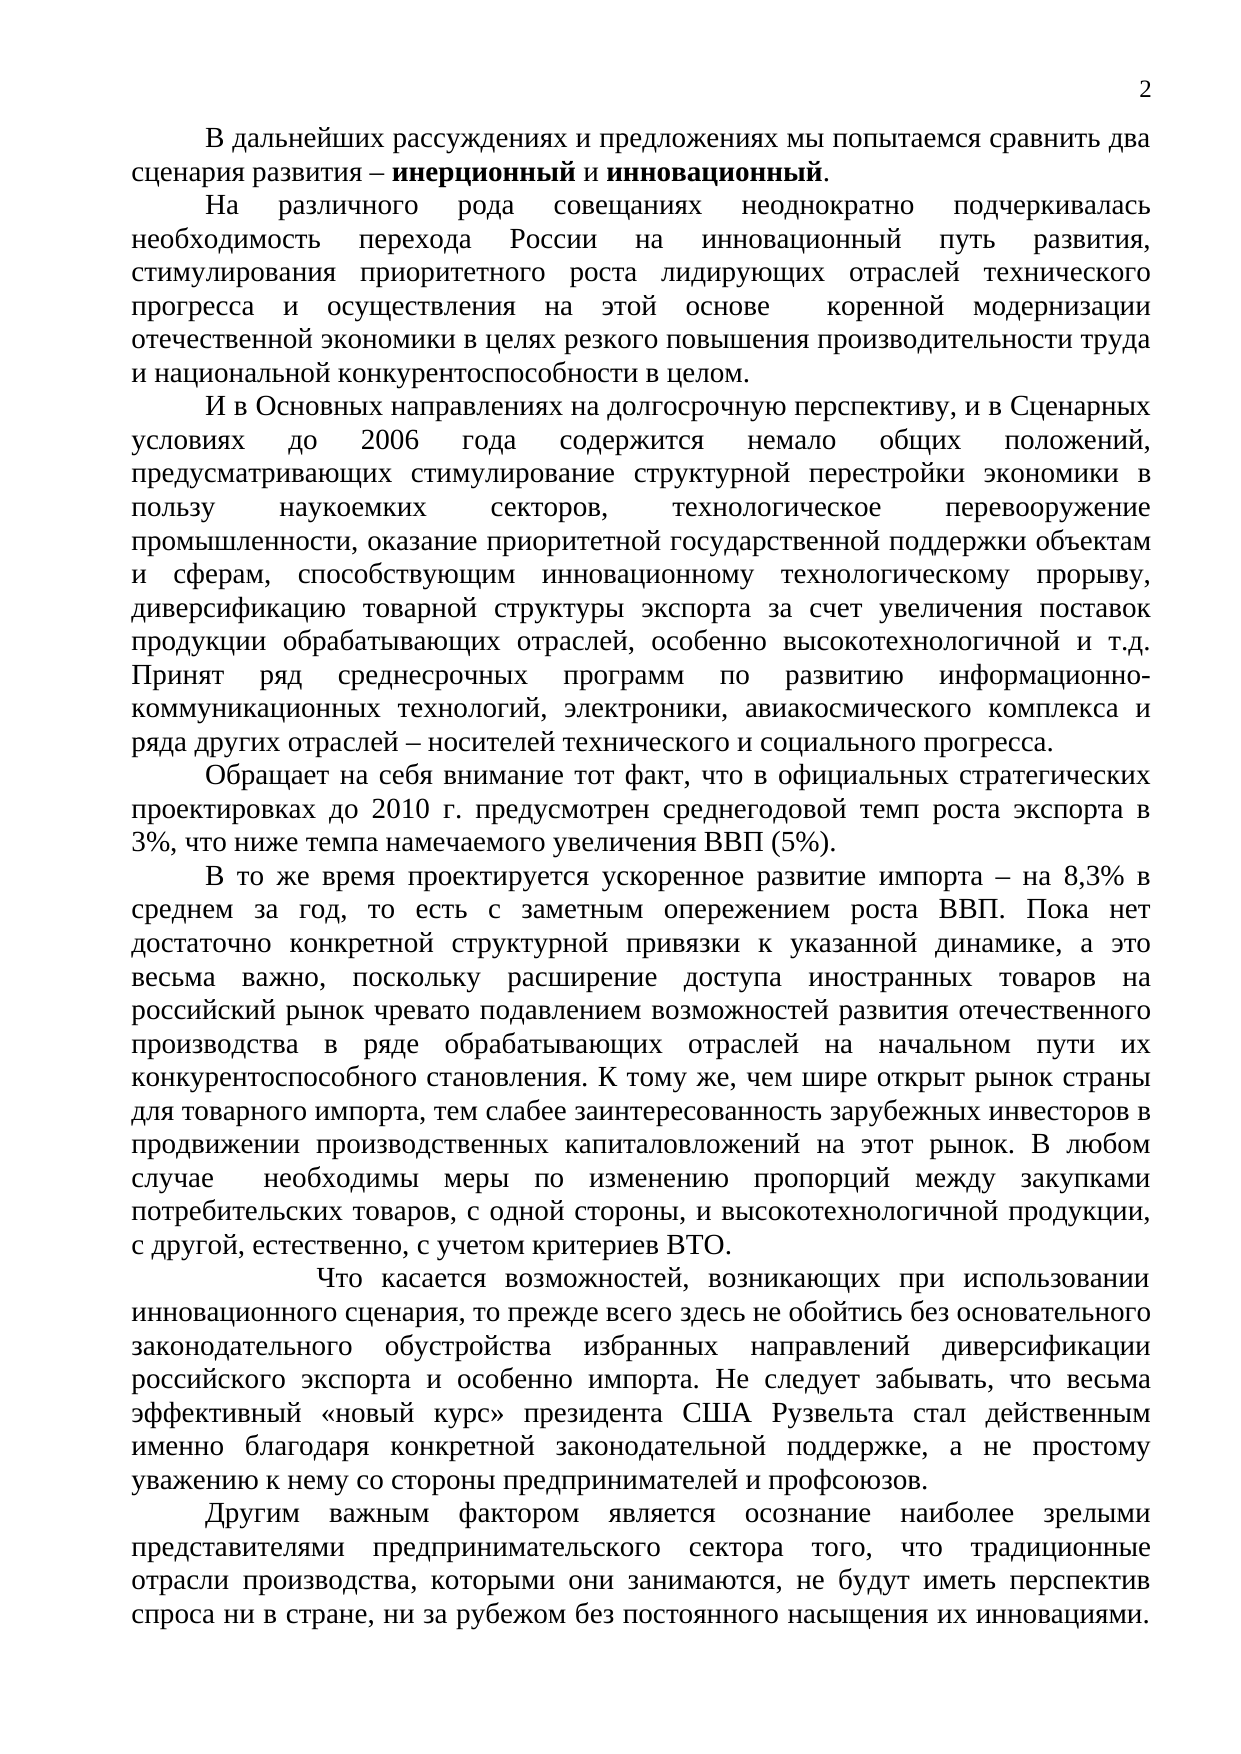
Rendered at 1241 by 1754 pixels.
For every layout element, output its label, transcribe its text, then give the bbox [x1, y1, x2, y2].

text Что касается возможностей, возникающих при использовании инновационного сценария, то прежде всего здесь не обойтись без основательного законодательного обустройства избранных направлений диверсификации российского экспорта и особенно импорта. Не следует забывать, что весьма эффективный «новый курс» президента США Рузвельта стал действенным именно благодаря конкретной законодательной поддержке, а не простому уважению к нему со стороны предпринимателей и профсоюзов. [131, 1261, 1152, 1495]
text На различного рода совещаниях неоднократно подчеркивалась необходимость перехода России на инновационный путь развития, стимулирования приоритетного роста лидирующих отраслей технического прогресса и осуществления на этой основе коренной модернизации отечественной экономики в целях резкого повышения производительности труда и национальной конкурентоспособности в целом. [131, 187, 1152, 388]
text И в Основных направлениях на долгосрочную перспективу, и в Сценарных условиях до 2006 года содержится немало общих положений, предусматривающих стимулирование структурной перестройки экономики в пользу наукоемких секторов, технологическое перевооружение промышленности, оказание приоритетной государственной поддержки объектам и сферам, способствующим инновационному технологическому прорыву, диверсификацию товарной структуры экспорта за счет увеличения поставок продукции обрабатывающих отраслей, особенно высокотехнологичной и т.д. Принят ряд среднесрочных программ по развитию информационно-коммуникационных технологий, электроники, авиакосмического комплекса и ряда других отраслей – носителей технического и социального прогресса. [131, 388, 1152, 757]
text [131, 1495, 1152, 1629]
text Обращает на себя внимание тот факт, что в официальных стратегических проектировках до 2010 г. предусмотрен среднегодовой темп роста экспорта в 3%, что ниже темпа намечаемого увеличения ВВП (5%). [131, 757, 1152, 858]
text В то же время проектируется ускоренное развитие импорта – на 8,3% в среднем за год, то есть с заметным опережением роста ВВП. Пока нет достаточно конкретной структурной привязки к указанной динамике, а это весьма важно, поскольку расширение доступа иностранных товаров на российский рынок чревато подавлением возможностей развития отечественного производства в ряде обрабатывающих отраслей на начальном пути их конкурентоспособного становления. К тому же, чем шире открыт рынок страны для товарного импорта, тем слабее заинтересованность зарубежных инвесторов в продвижении производственных капиталовложений на этот рынок. В любом случае необходимы меры по изменению пропорций между закупками потребительских товаров, с одной стороны, и высокотехнологичной продукции, с другой, естественно, с учетом критериев ВТО. [131, 858, 1152, 1261]
text В дальнейших рассуждениях и предложениях мы попытаемся сравнить два сценария развития – инерционный и инновационный. [131, 118, 1152, 187]
